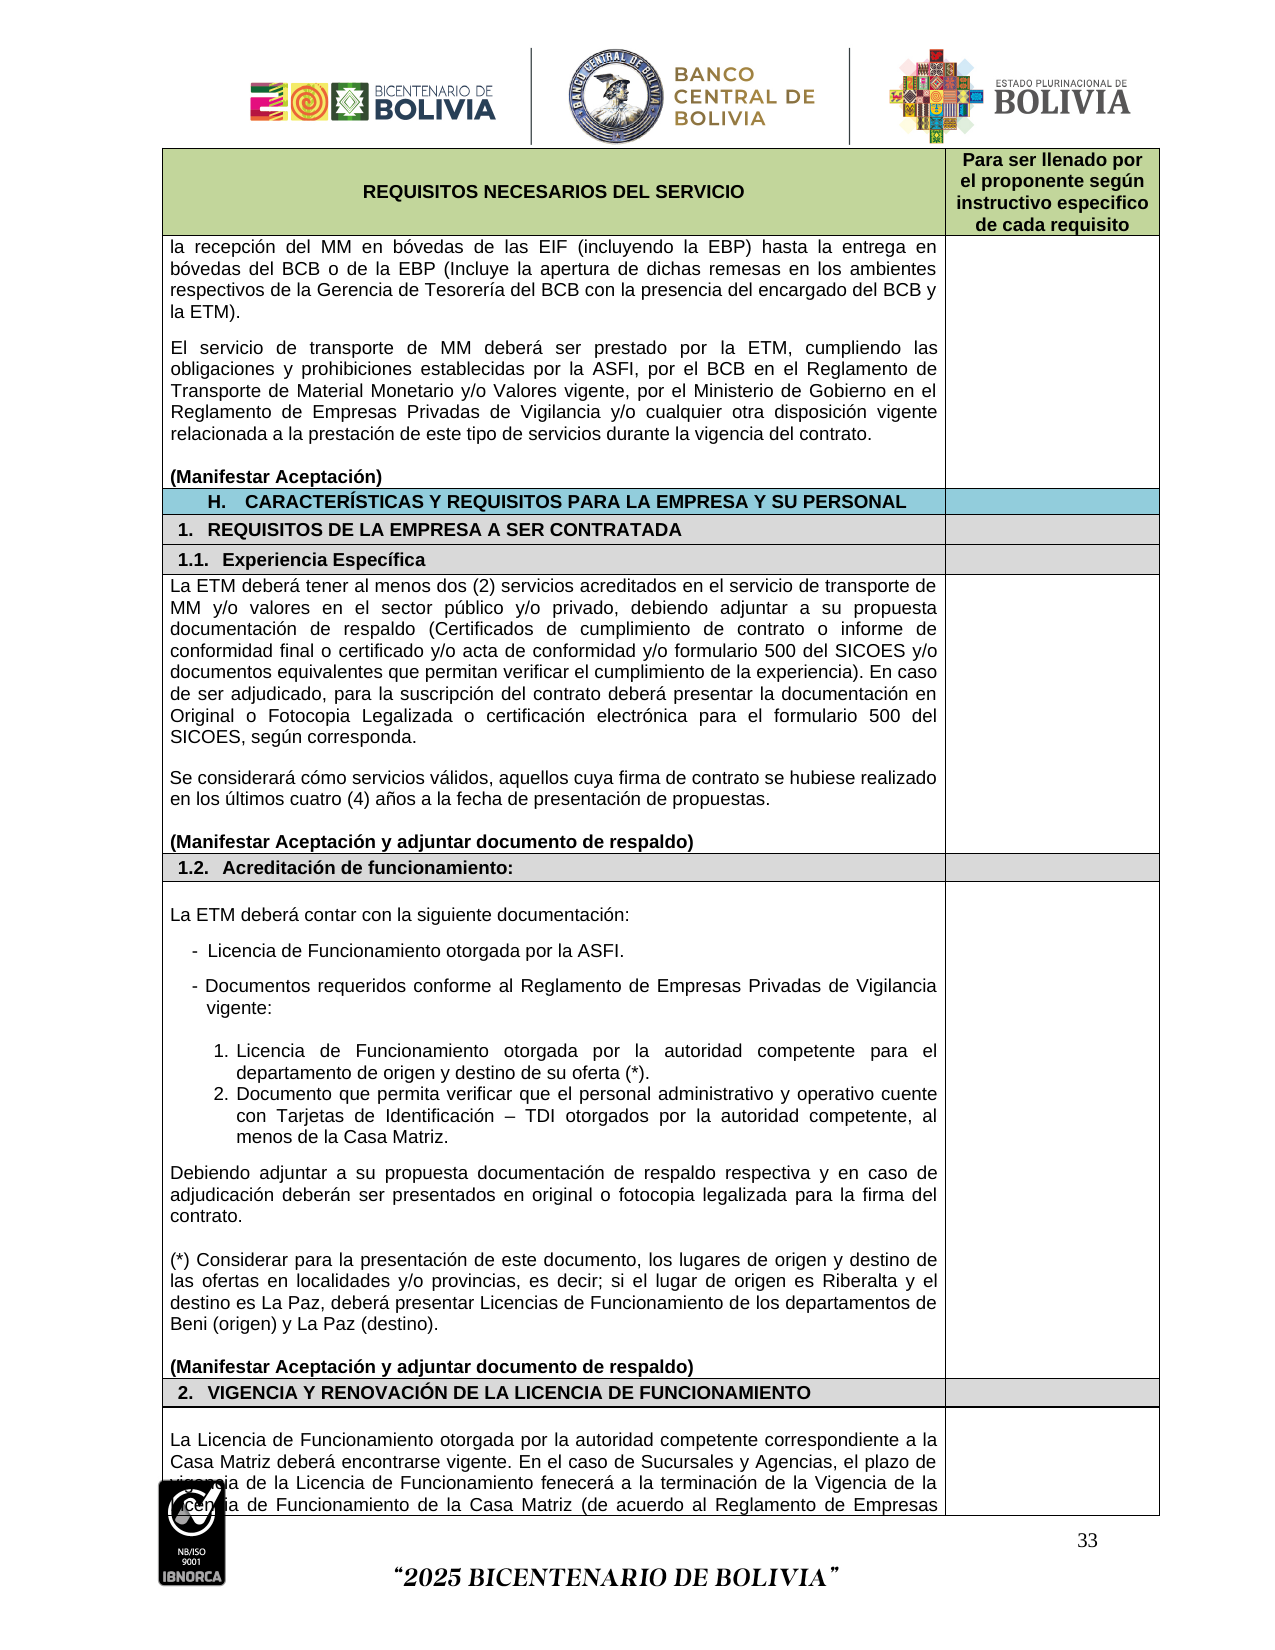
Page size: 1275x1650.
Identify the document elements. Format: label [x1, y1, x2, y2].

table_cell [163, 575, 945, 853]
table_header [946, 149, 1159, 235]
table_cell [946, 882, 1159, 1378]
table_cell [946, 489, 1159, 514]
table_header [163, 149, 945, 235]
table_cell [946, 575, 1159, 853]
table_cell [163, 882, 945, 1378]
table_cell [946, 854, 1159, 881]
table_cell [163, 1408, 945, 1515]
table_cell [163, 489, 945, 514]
picture [0, 1476, 1253, 1650]
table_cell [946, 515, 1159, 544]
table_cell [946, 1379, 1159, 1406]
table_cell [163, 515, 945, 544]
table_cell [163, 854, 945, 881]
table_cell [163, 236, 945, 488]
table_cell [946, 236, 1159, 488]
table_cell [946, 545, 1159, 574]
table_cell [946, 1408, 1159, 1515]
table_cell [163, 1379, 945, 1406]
picture [53, 19, 1275, 148]
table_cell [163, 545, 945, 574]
